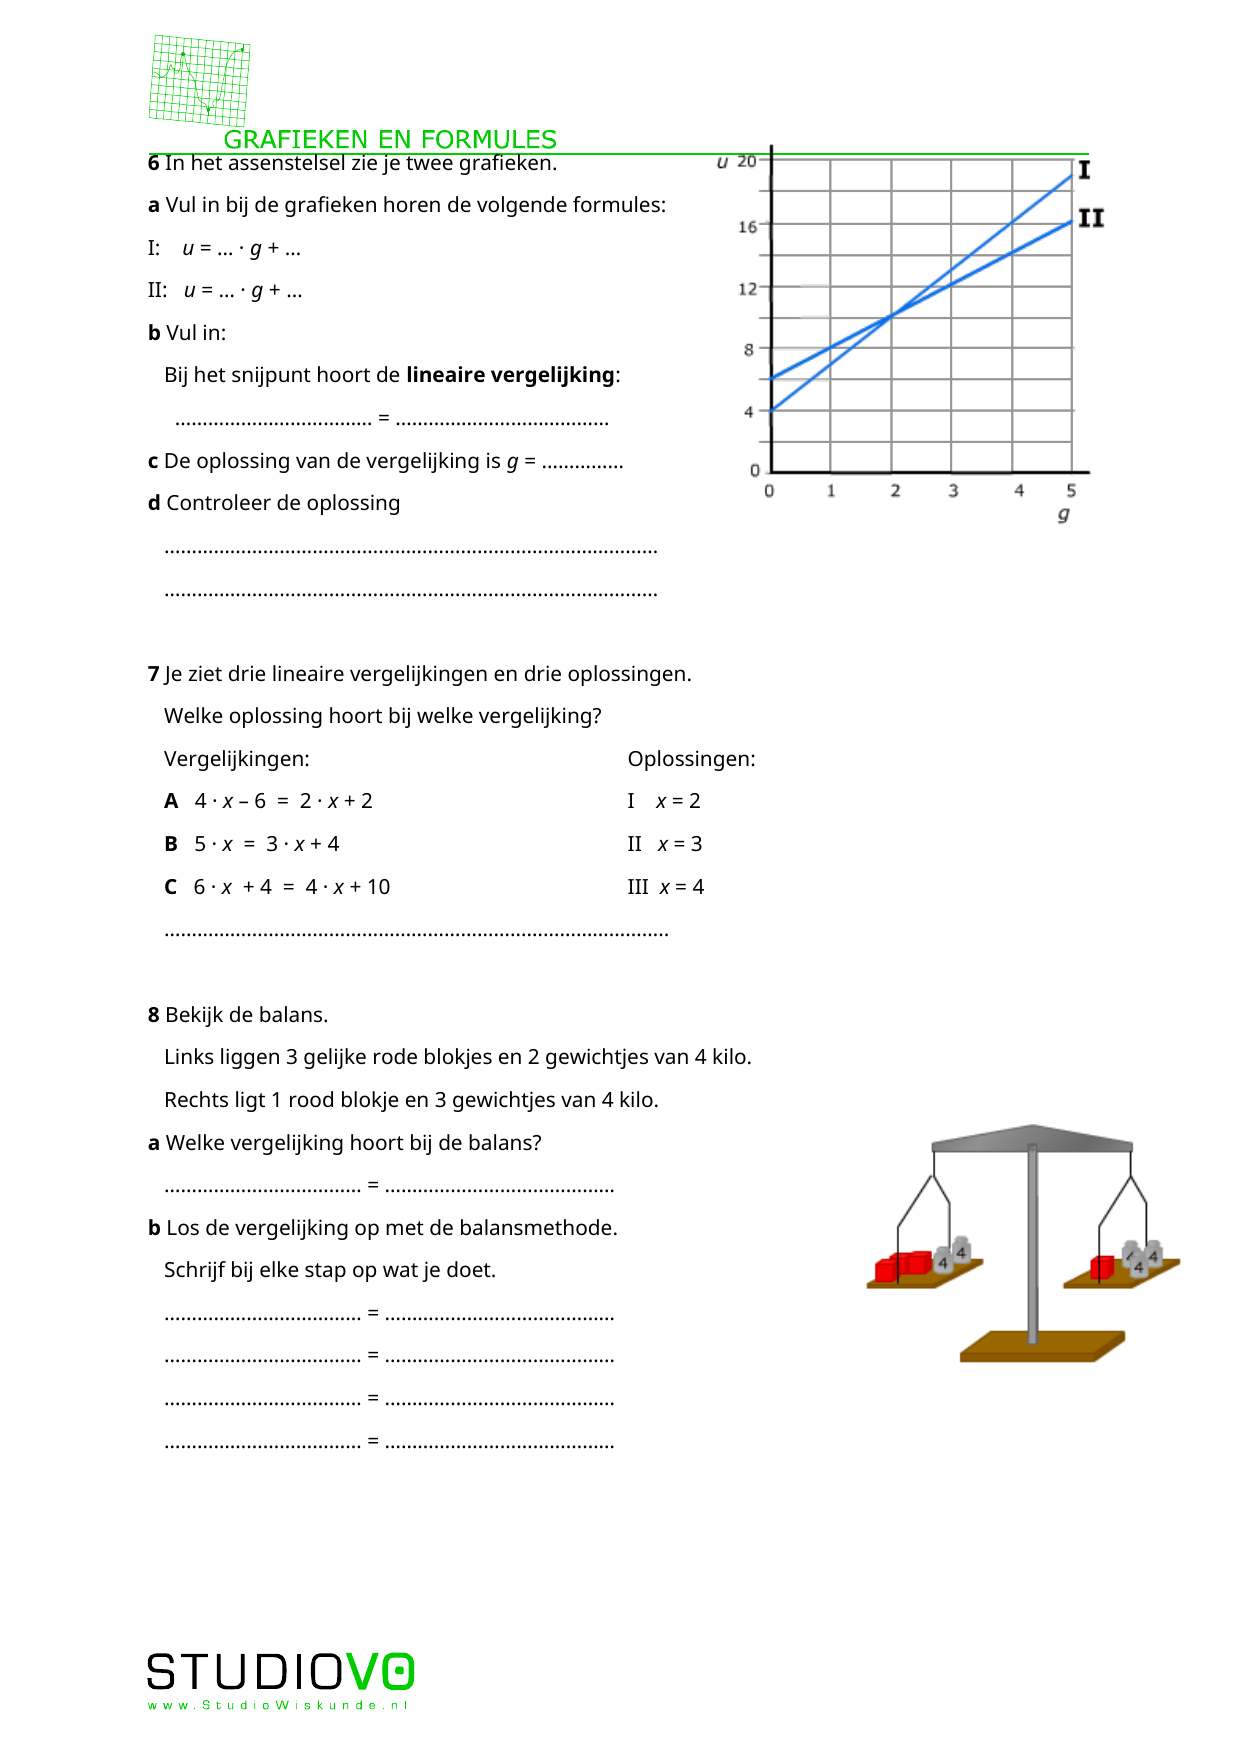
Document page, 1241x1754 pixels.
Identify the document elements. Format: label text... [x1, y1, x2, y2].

text b Vul in: [148, 318, 709, 346]
text Bij het snijpunt hoort de lineaire vergelijking: [148, 361, 709, 389]
text d Controleer de oplossing [148, 488, 709, 517]
table_header Vergelijkingen: A 4 · x – 6 = 2 · x + 2 B 5 · x = 3 · x + 4 C 6 · x + 4 = 4 · x + 10 [136, 744, 616, 914]
text ……………………………………………………………………………… [148, 531, 1093, 559]
text b Los de vergelijking op met de balansmethode. [148, 1213, 866, 1241]
text Schrijf bij elke stap op wat je doet. [148, 1255, 866, 1284]
picture [866, 1123, 1182, 1364]
text Rechts ligt 1 rood blokje en 3 gewichtjes van 4 kilo. [148, 1085, 1093, 1113]
text a Vul in bij de grafieken horen de volgende formules: [148, 190, 709, 219]
text I: u = … · g + … [148, 233, 709, 261]
text ……………………………… = …………………………………… [148, 1426, 1093, 1454]
text ……………………………………………………………………………… [148, 574, 1093, 602]
text ……………………………… = …………………………………… [148, 1383, 1093, 1412]
text II: u = … · g + … [148, 275, 709, 304]
table_header Oplossingen: I x = 2 II x = 3 III x = 4 [616, 744, 1096, 914]
text a Welke vergelijking hoort bij de balans? [148, 1128, 866, 1156]
text ……………………………… = …………………………………… [148, 1170, 866, 1199]
text ……………………………………………………………………………….. [148, 914, 1093, 943]
text 6 In het assenstelsel zie je twee grafieken. [148, 148, 709, 176]
text Links liggen 3 gelijke rode blokjes en 2 gewichtjes van 4 kilo. [148, 1042, 1093, 1071]
picture [709, 134, 1109, 534]
text ……………………………… = ………………………………… [148, 403, 709, 432]
text 7 Je ziet drie lineaire vergelijkingen en drie oplossingen. [148, 659, 1093, 687]
text c De oplossing van de vergelijking is g = …………… [148, 446, 709, 474]
text ……………………………… = …………………………………… [148, 1298, 866, 1326]
text Welke oplossing hoort bij welke vergelijking? [148, 701, 1093, 730]
text 8 Bekijk de balans. [148, 1000, 1093, 1028]
text ……………………………… = …………………………………… [148, 1341, 1093, 1369]
